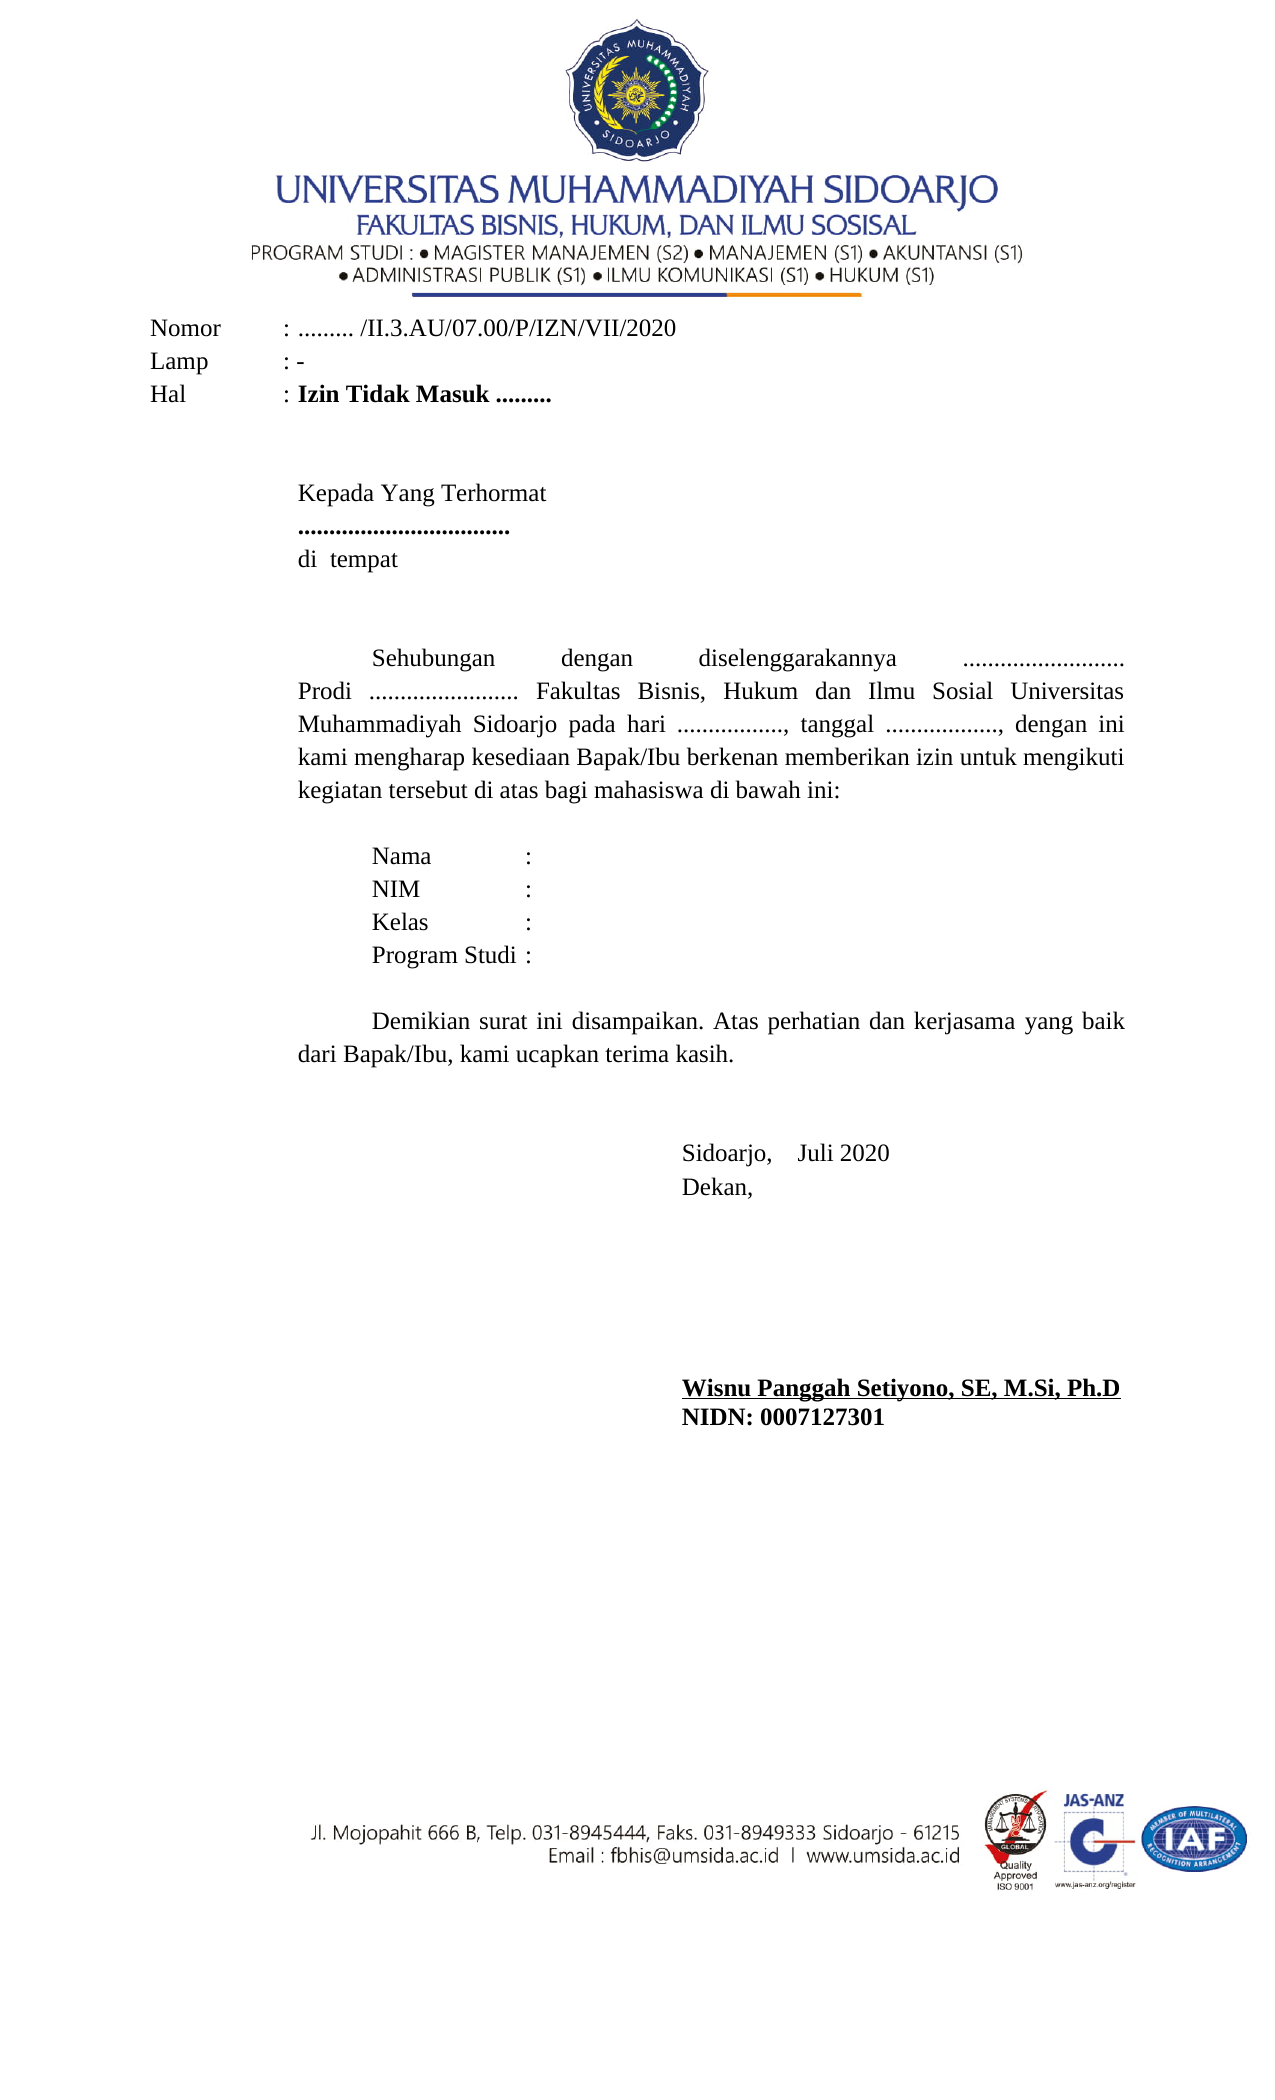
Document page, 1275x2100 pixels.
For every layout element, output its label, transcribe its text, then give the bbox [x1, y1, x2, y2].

text Sidoarjo, Juli 2020 [682, 1138, 1125, 1167]
text Lamp : - [150, 346, 1125, 375]
text Nama : [298, 841, 1125, 870]
text .................................. [298, 511, 1125, 540]
text Kepada Yang Terhormat [298, 478, 1125, 507]
text Hal : Izin Tidak Masuk ......... [150, 379, 1125, 408]
text NIDN: 0007127301 [682, 1402, 1125, 1430]
text Kelas : [298, 907, 1125, 936]
text Dekan, [682, 1172, 1125, 1200]
text NIM : [298, 874, 1125, 903]
text di tempat [298, 544, 1125, 573]
text Sehubungan dengan diselenggarakannya .......................... Prodi ........................ Fakultas Bisnis, Hukum dan Ilmu Sosial Universitas Muhammadiyah Sidoarjo pada hari ................., tanggal .................., dengan ini kami mengharap kesediaan Bapak/Ibu berkenan memberikan izin untuk mengikuti kegiatan tersebut di atas bagi mahasiswa di bawah ini: [298, 643, 1125, 804]
text Nomor : ......... /II.3.AU/07.00/P/IZN/VII/2020 [150, 313, 1125, 342]
text Wisnu Panggah Setiyono, SE, M.Si, Ph.D [682, 1373, 1125, 1402]
text Demikian surat ini disampaikan. Atas perhatian dan kerjasama yang baik dari Bapak/Ibu, kami ucapkan terima kasih. [298, 1006, 1125, 1068]
text Program Studi : [298, 940, 1125, 969]
picture [1, 0, 1272, 1925]
